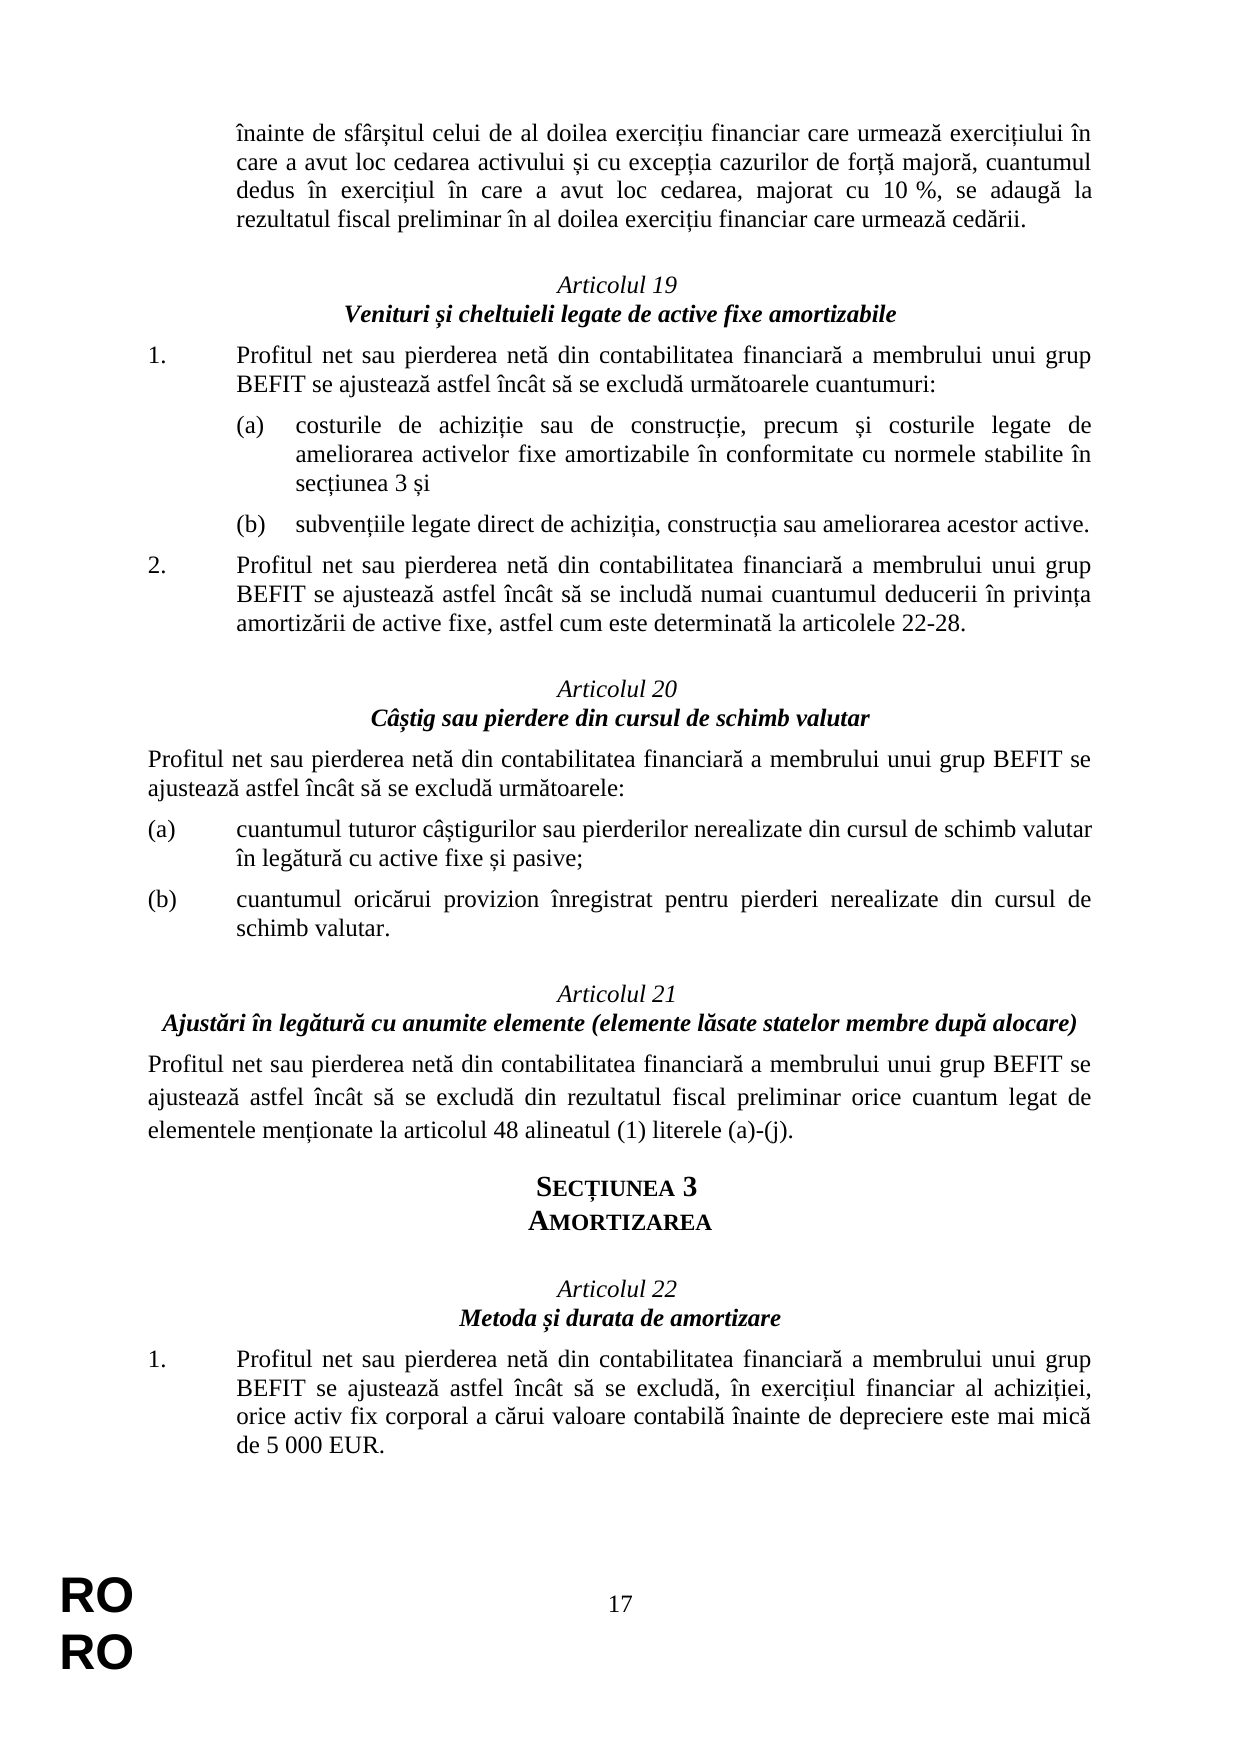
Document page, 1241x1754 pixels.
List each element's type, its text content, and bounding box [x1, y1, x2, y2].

text (b) subvențiile legate direct de achiziția, construcția sau ameliorarea acestor active. [236, 509, 1092, 538]
text (a) costurile de achiziție sau de construcție, precum și costurile legate de ameliorarea activelor fixe amortizabile în conformitate cu normele stabilite în secțiunea 3 și [236, 411, 1092, 497]
text 2. Profitul net sau pierderea netă din contabilitatea financiară a membrului unui grup BEFIT se ajustează astfel încât să se includă numai cuantumul deducerii în privința amortizării de active fixe, astfel cum este determinată la articolele 22-28. [148, 551, 1092, 637]
text 1. Profitul net sau pierderea netă din contabilitatea financiară a membrului unui grup BEFIT se ajustează astfel încât să se excludă, în exercițiul financiar al achiziției, orice activ fix corporal a cărui valoare contabilă înainte de depreciere este mai mică de 5 000 EUR. [148, 1344, 1092, 1459]
text (a) cuantumul tuturor câștigurilor sau pierderilor nerealizate din cursul de schimb valutar în legătură cu active fixe și pasive; [148, 814, 1092, 872]
text Articolul 20 Câștig sau pierdere din cursul de schimb valutar [148, 674, 1092, 732]
text 1. Profitul net sau pierderea netă din contabilitatea financiară a membrului unui grup BEFIT se ajustează astfel încât să se excludă următoarele cuantumuri: [148, 341, 1092, 398]
text Articolul 21 Ajustări în legătură cu anumite elemente (elemente lăsate statelor membre după alocare) [148, 979, 1092, 1037]
text Profitul net sau pierderea netă din contabilitatea financiară a membrului unui grup BEFIT se ajustează astfel încât să se excludă din rezultatul fiscal preliminar orice cuantum legat de elementele menționate la articolul 48 alineatul (1) literele (a)-(j). [148, 1049, 1092, 1144]
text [148, 118, 1092, 233]
text (b) cuantumul oricărui provizion înregistrat pentru pierderi nerealizate din cursul de schimb valutar. [148, 884, 1092, 942]
text Articolul 19 Venituri și cheltuieli legate de active fixe amortizabile [148, 271, 1092, 328]
title Secțiunea 3 Amortizarea [148, 1169, 1092, 1236]
text Profitul net sau pierderea netă din contabilitatea financiară a membrului unui grup BEFIT se ajustează astfel încât să se excludă următoarele: [148, 744, 1092, 802]
text Articolul 22 Metoda și durata de amortizare [148, 1274, 1092, 1331]
